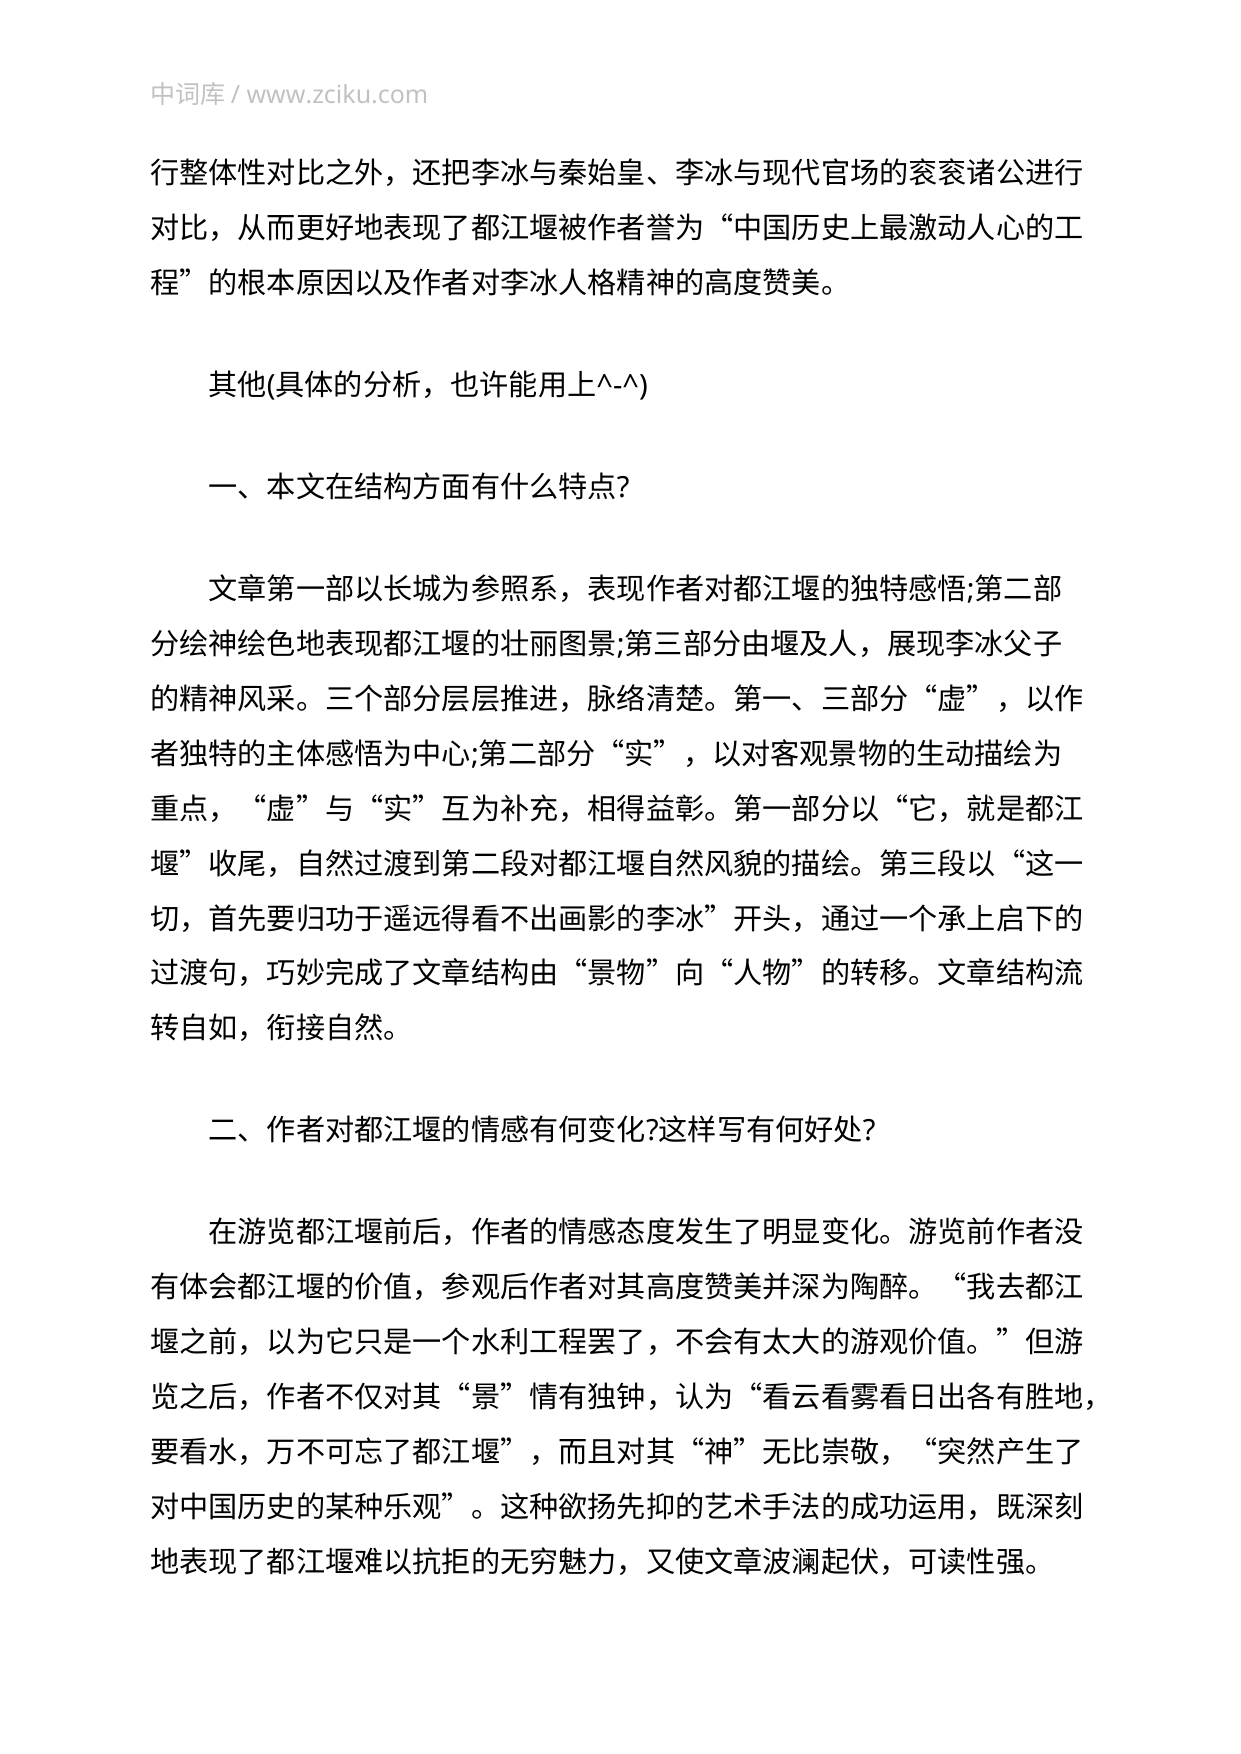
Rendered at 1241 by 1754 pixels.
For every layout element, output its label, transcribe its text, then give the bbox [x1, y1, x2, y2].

text 二、作者对都江堰的情感有何变化?这样写有何好处? [150, 1107, 1090, 1149]
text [150, 150, 1090, 302]
text 在游览都江堰前后，作者的情感态度发生了明显变化。游览前作者没有体会都江堰的价值，参观后作者对其高度赞美并深为陶醉。“我去都江堰之前，以为它只是一个水利工程罢了，不会有太大的游观价值。”但游览之后，作者不仅对其“景”情有独钟，认为“看云看雾看日出各有胜地，要看水，万不可忘了都江堰”，而且对其“神”无比崇敬，“突然产生了对中国历史的某种乐观”。这种欲扬先抑的艺术手法的成功运用，既深刻地表现了都江堰难以抗拒的无穷魅力，又使文章波澜起伏，可读性强。 [150, 1209, 1090, 1580]
text 其他(具体的分析，也许能用上^-^) [150, 362, 1090, 404]
text 一、本文在结构方面有什么特点? [150, 463, 1090, 506]
text 文章第一部以长城为参照系，表现作者对都江堰的独特感悟;第二部分绘神绘色地表现都江堰的壮丽图景;第三部分由堰及人，展现李冰父子的精神风采。三个部分层层推进，脉络清楚。第一、三部分“虚”，以作者独特的主体感悟为中心;第二部分“实”，以对客观景物的生动描绘为重点，“虚”与“实”互为补充，相得益彰。第一部分以“它，就是都江堰”收尾，自然过渡到第二段对都江堰自然风貌的描绘。第三段以“这一切，首先要归功于遥远得看不出画影的李冰”开头，通过一个承上启下的过渡句，巧妙完成了文章结构由“景物”向“人物”的转移。文章结构流转自如，衔接自然。 [150, 566, 1090, 1047]
